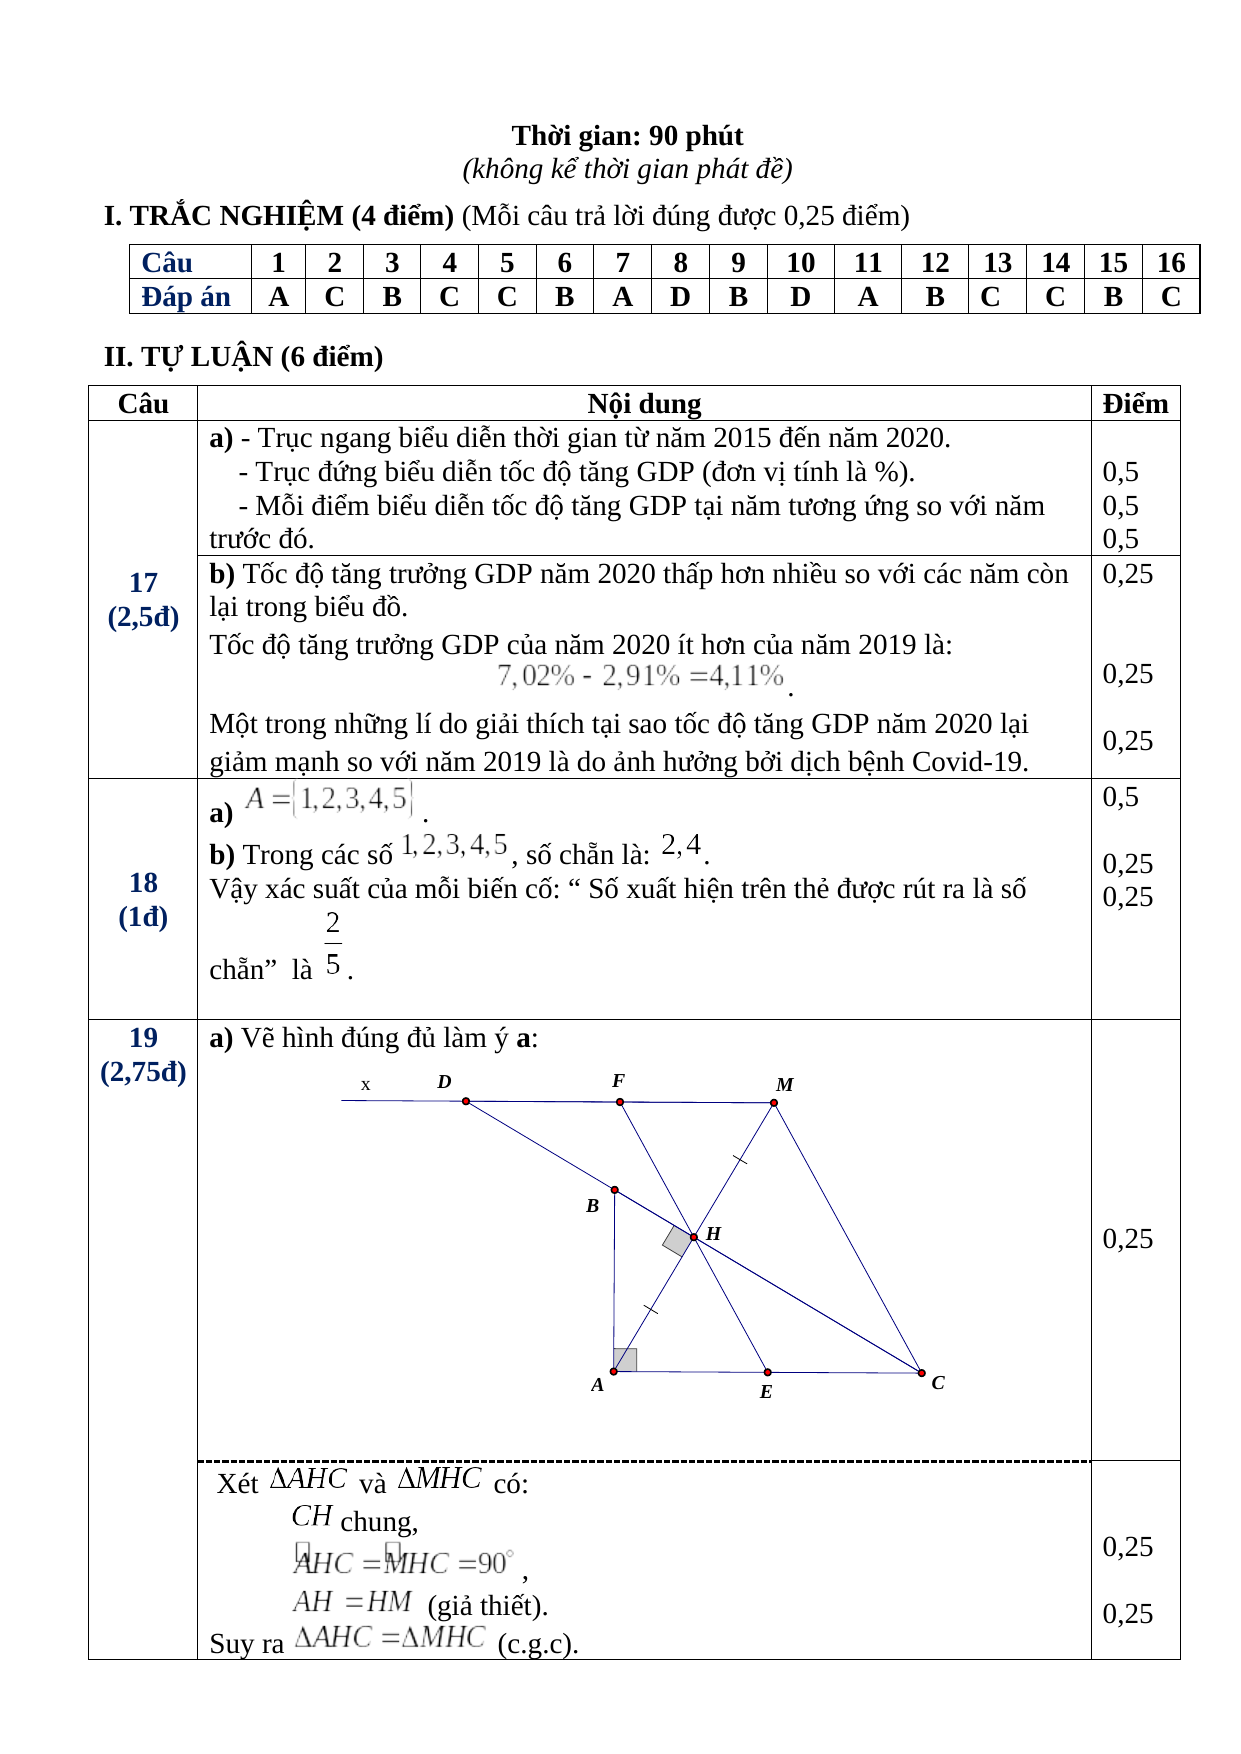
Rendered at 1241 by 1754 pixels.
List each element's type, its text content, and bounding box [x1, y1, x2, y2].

table_cell C [1143, 279, 1199, 313]
table_header 11 [835, 245, 901, 278]
table_header 7 [594, 245, 651, 278]
table_cell C [306, 279, 363, 313]
table_cell a) . b) Trong các số , số chẵn là: . Vậy xác suất của mỗi biến cố: “ Số xuất hiện trên thẻ được rút ra là số chẵn” là . [198, 779, 1091, 1019]
table_cell a) - Trục ngang biểu diễn thời gian từ năm 2015 đến năm 2020. - Trục đứng biểu diễn tốc độ tăng GDP (đơn vị tính là %). - Mỗi điểm biểu diễn tốc độ tăng GDP tại năm tương ứng so với năm trước đó. [198, 421, 1091, 555]
table_cell C [1027, 279, 1084, 313]
table_cell 18 (1đ) [89, 779, 197, 1019]
table_header 10 [768, 245, 834, 278]
table_cell A [252, 279, 305, 313]
table_cell B [537, 279, 593, 313]
table_header Điểm [1092, 386, 1180, 419]
table_cell B [710, 279, 767, 313]
table_header 6 [537, 245, 593, 278]
table_header 3 [364, 245, 420, 278]
table_header 8 [652, 245, 709, 278]
table_header Nội dung [198, 386, 1091, 419]
table_header 2 [306, 245, 363, 278]
table_header 14 [1027, 245, 1084, 278]
table_cell 17 (2,5đ) [89, 421, 197, 778]
table_cell Đáp án [130, 279, 251, 313]
table_cell 0,5 0,25 0,25 [1092, 779, 1180, 1019]
table_cell 19 (2,75đ) [89, 1020, 197, 1659]
table_cell Xét và có: chung, , (giả thiết). Suy ra (c.g.c). [198, 1460, 1091, 1659]
table_header 4 [421, 245, 478, 278]
table_cell b) Tốc độ tăng trưởng GDP năm 2020 thấp hơn nhiều so với các năm còn lại trong biểu đồ. Tốc độ tăng trưởng GDP của năm 2020 ít hơn của năm 2019 là: . Một trong những lí do giải thích tại sao tốc độ tăng GDP năm 2020 lại giảm mạnh so với năm 2019 là do ảnh hưởng bởi dịch bệnh Covid-19. [198, 556, 1091, 778]
table_header 13 [969, 245, 1026, 278]
table_cell C [479, 279, 536, 313]
table_cell 0,5 0,5 0,5 [1092, 421, 1180, 555]
table_cell 0,25 0,25 [1092, 1461, 1180, 1659]
text Thời gian: 90 phút [103, 118, 1152, 152]
table_cell A [835, 279, 901, 313]
text II. TỰ LUẬN (6 điểm) [103, 339, 1152, 372]
table_header 9 [710, 245, 767, 278]
table_header 5 [479, 245, 536, 278]
table_cell C [421, 279, 478, 313]
table_cell 0,25 [1092, 1020, 1180, 1460]
table_cell B [1085, 279, 1142, 313]
table_header Câu [89, 386, 197, 419]
table_cell A [594, 279, 651, 313]
table_cell B [902, 279, 968, 313]
table_cell B [364, 279, 420, 313]
table_header 12 [902, 245, 968, 278]
table_header Câu [130, 245, 251, 278]
table_header 15 [1085, 245, 1142, 278]
table_cell D [652, 279, 709, 313]
table_header 1 [252, 245, 305, 278]
table_cell 0,25 0,25 0,25 [1092, 556, 1180, 778]
table_cell a) Vẽ hình đúng đủ làm ý a: [198, 1020, 1091, 1460]
text (không kể thời gian phát đề) [103, 152, 1152, 185]
text I. TRẮC NGHIỆM (4 điểm) (Mỗi câu trả lời đúng được 0,25 điểm) [103, 198, 1152, 231]
table_cell D [768, 279, 834, 313]
table_header 16 [1143, 245, 1199, 278]
table_cell C [969, 279, 1026, 313]
